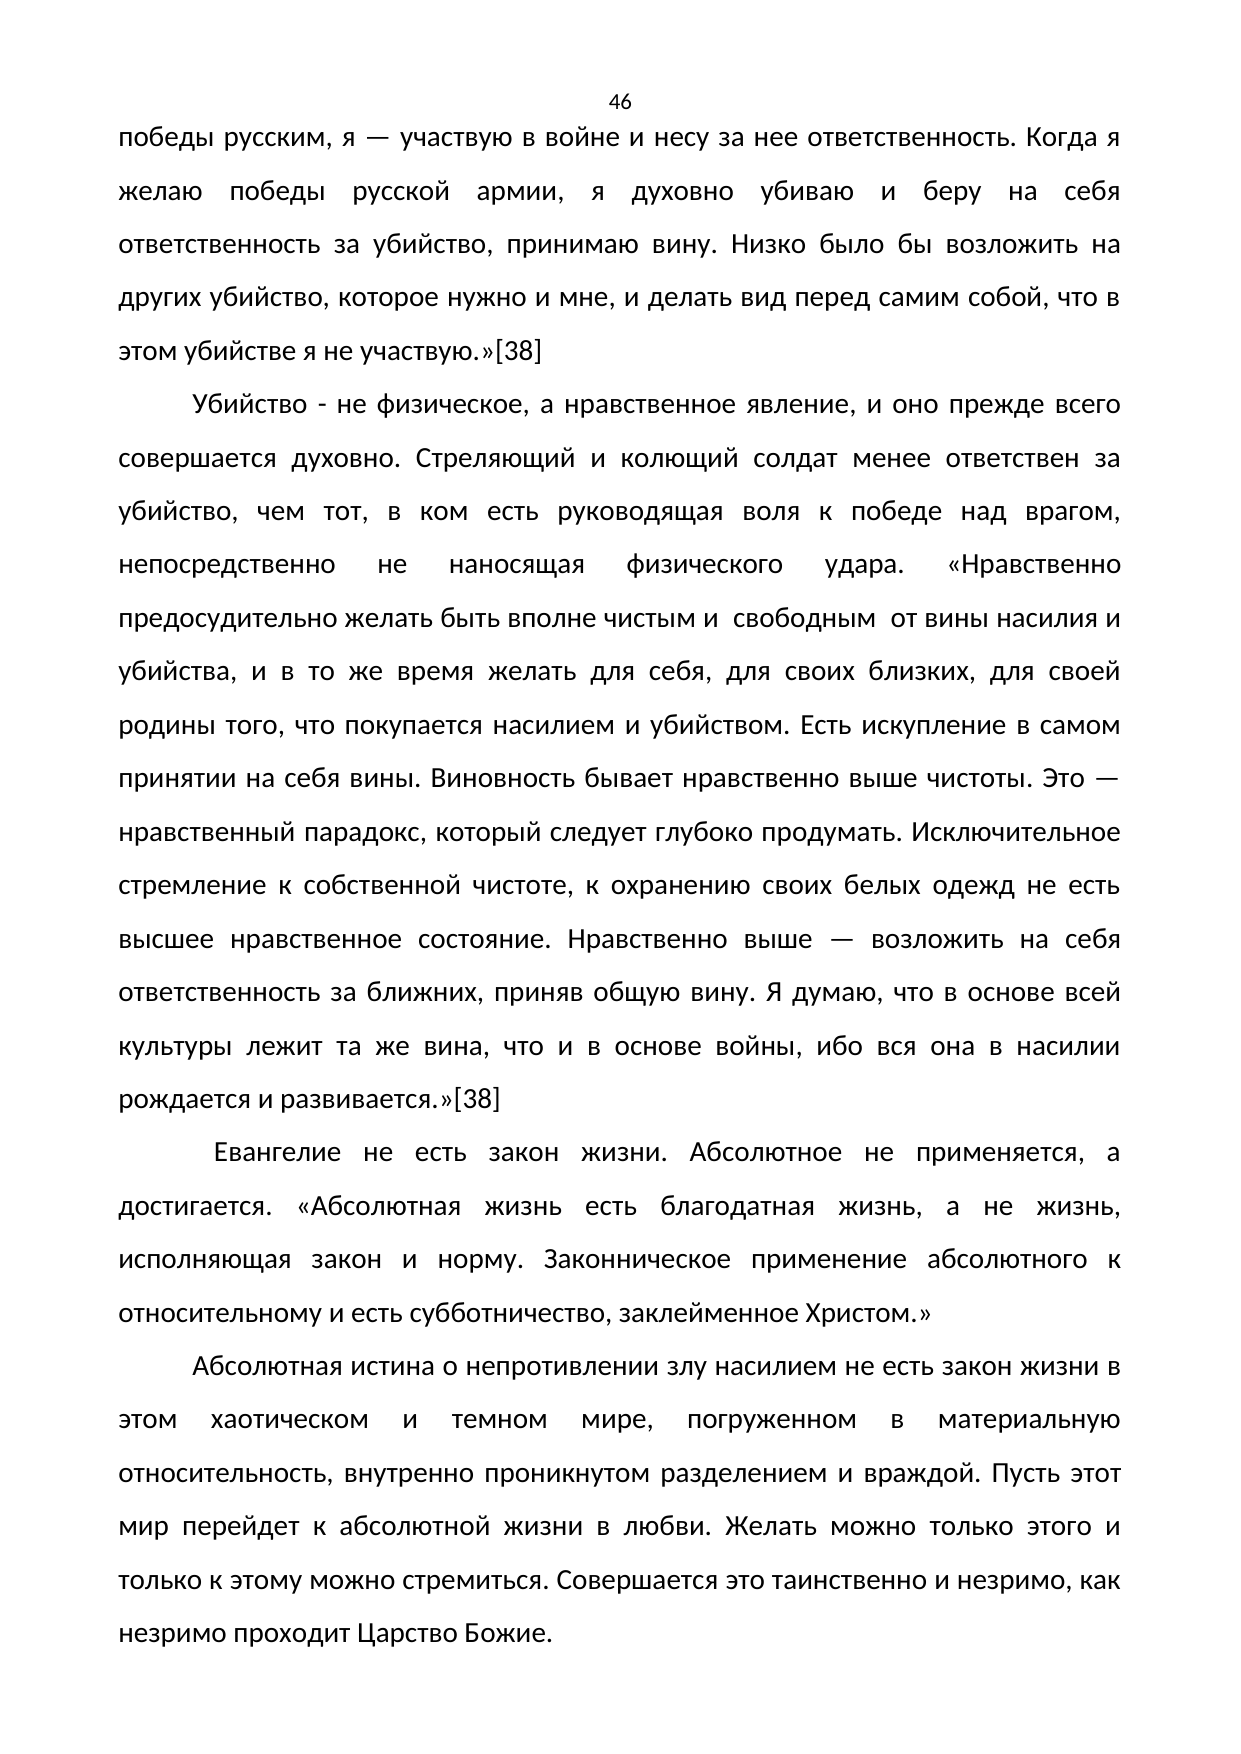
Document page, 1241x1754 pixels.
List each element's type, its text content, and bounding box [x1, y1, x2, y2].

text Евангелие не есть закон жизни. Абсолютное не применяется, а достигается. «Абсолютная жизнь есть благодатная жизнь, а не жизнь, исполняющая закон и норму. Законническое применение абсолютного к относительному и есть субботничество, заклейменное Христом.» [118, 1133, 1122, 1329]
text Убийство - не физическое, а нравственное явление, и оно прежде всего совершается духовно. Стреляющий и колющий солдат менее ответствен за убийство, чем тот, в ком есть руководящая воля к победе над врагом, непосредственно не наносящая физического удара. «Нравственно предосудительно желать быть вполне чистым и свободным от вины насилия и убийства, и в то же время желать для себя, для своих близких, для своей родины того, что покупается насилием и убийством. Есть искупление в самом принятии на себя вины. Виновность бывает нравственно выше чистоты. Это — нравственный парадокс, который следует глубоко продумать. Исключительное стремление к собственной чистоте, к охранению своих белых одежд не есть высшее нравственное состояние. Нравственно выше — возложить на себя ответственность за ближних, приняв общую вину. Я думаю, что в основе всей культуры лежит та же вина, что и в основе войны, ибо вся она в насилии рождается и развивается.»[38] [118, 385, 1122, 1116]
text Абсолютная истина о непротивлении злу насилием не есть закон жизни в этом хаотическом и темном мире, погруженном в материальную относительность, внутренно проникнутом разделением и враждой. Пусть этот мир перейдет к абсолютной жизни в любви. Желать можно только этого и только к этому можно стремиться. Совершается это таинственно и незримо, как незримо проходит Царство Божие. [118, 1347, 1122, 1650]
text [118, 118, 1122, 367]
